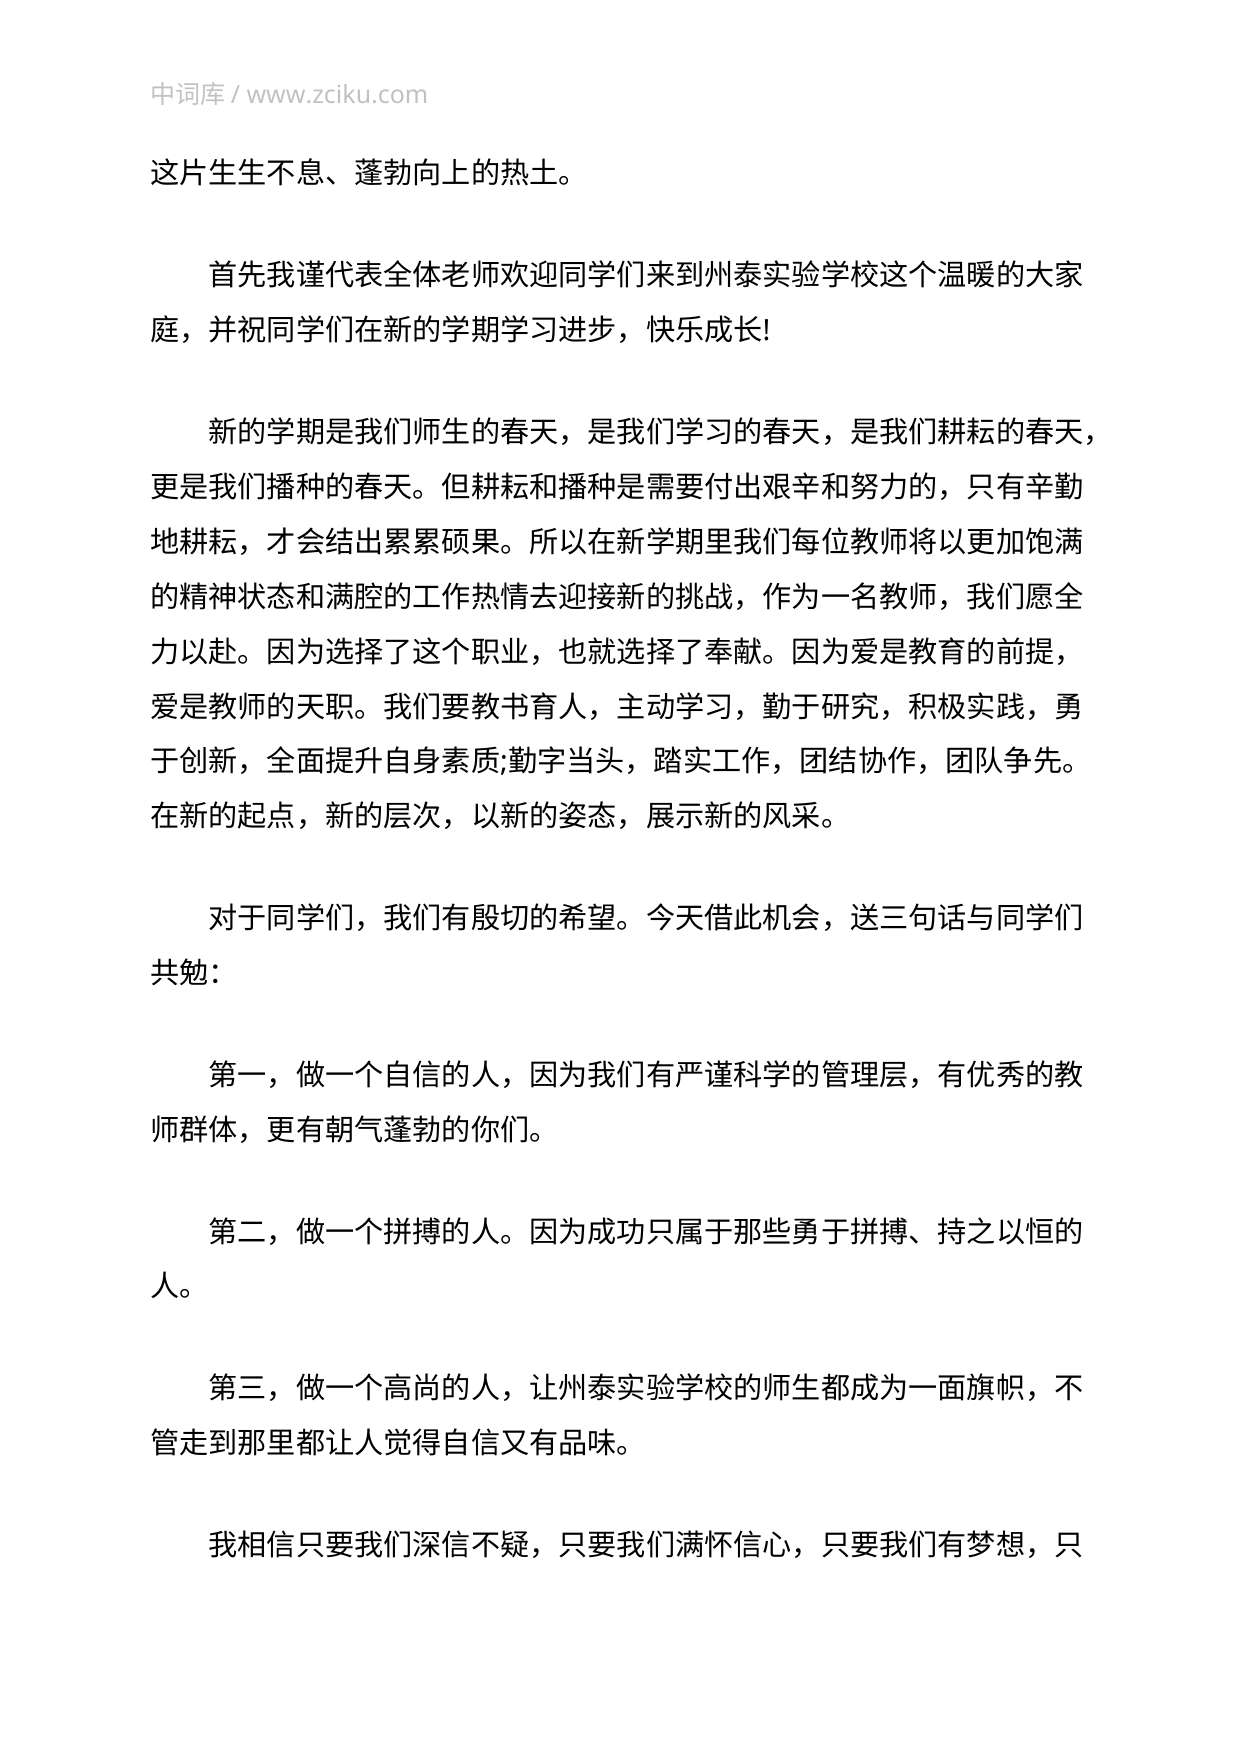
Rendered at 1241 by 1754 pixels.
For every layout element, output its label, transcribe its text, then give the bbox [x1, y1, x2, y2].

text 首先我谨代表全体老师欢迎同学们来到州泰实验学校这个温暖的大家庭，并祝同学们在新的学期学习进步，快乐成长! [150, 252, 1090, 349]
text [150, 1521, 1090, 1564]
text 对于同学们，我们有殷切的希望。今天借此机会，送三句话与同学们共勉： [150, 895, 1090, 992]
text 第三，做一个高尚的人，让州泰实验学校的师生都成为一面旗帜，不管走到那里都让人觉得自信又有品味。 [150, 1365, 1090, 1462]
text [150, 150, 1090, 192]
text 新的学期是我们师生的春天，是我们学习的春天，是我们耕耘的春天，更是我们播种的春天。但耕耘和播种是需要付出艰辛和努力的，只有辛勤地耕耘，才会结出累累硕果。所以在新学期里我们每位教师将以更加饱满的精神状态和满腔的工作热情去迎接新的挑战，作为一名教师，我们愿全力以赴。因为选择了这个职业，也就选择了奉献。因为爱是教育的前提，爱是教师的天职。我们要教书育人，主动学习，勤于研究，积极实践，勇于创新，全面提升自身素质;勤字当头，踏实工作，团结协作，团队争先。在新的起点，新的层次，以新的姿态，展示新的风采。 [150, 409, 1090, 835]
text 第二，做一个拼搏的人。因为成功只属于那些勇于拼搏、持之以恒的人。 [150, 1208, 1090, 1305]
text 第一，做一个自信的人，因为我们有严谨科学的管理层，有优秀的教师群体，更有朝气蓬勃的你们。 [150, 1051, 1090, 1149]
